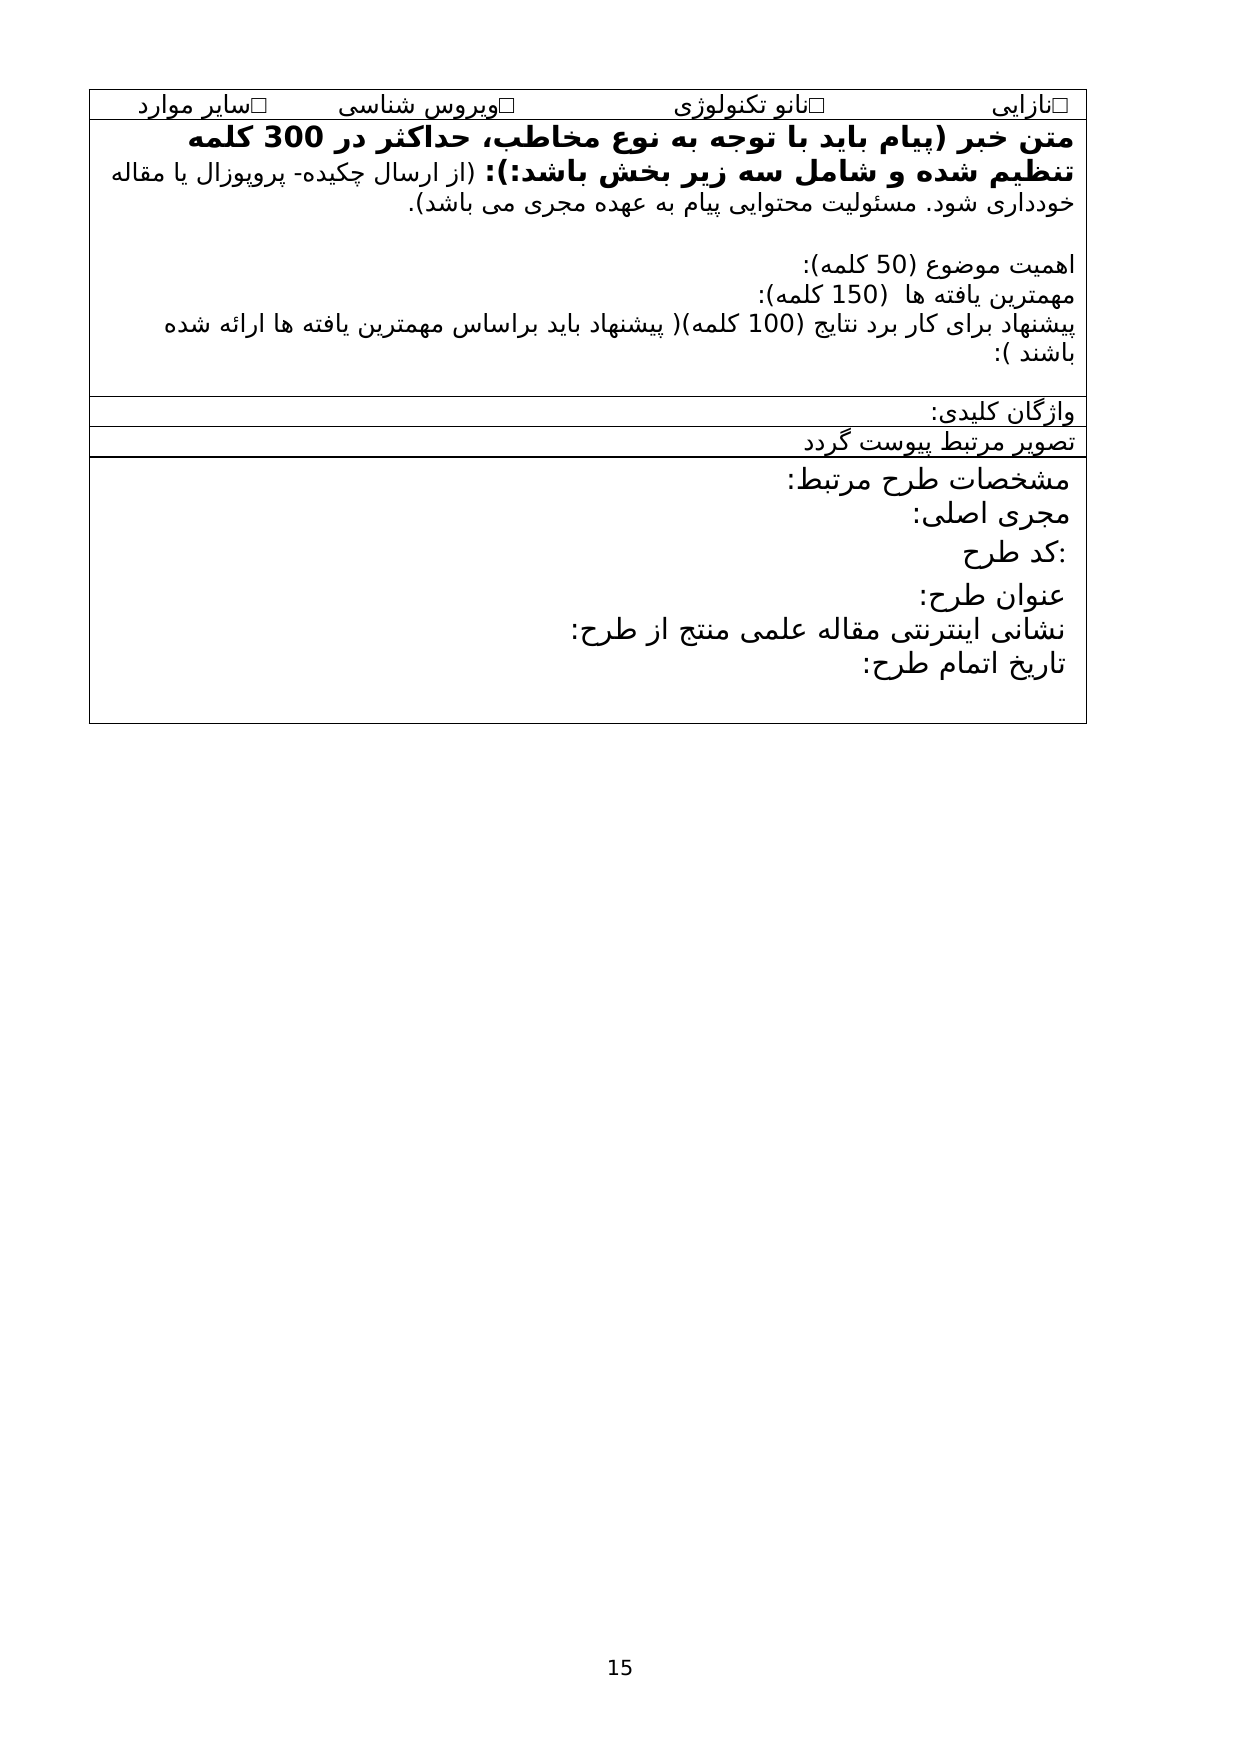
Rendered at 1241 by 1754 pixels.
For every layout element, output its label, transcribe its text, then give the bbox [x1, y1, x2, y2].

table_cell تصویر مرتبط پیوست گردد [90, 427, 1086, 456]
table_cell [90, 90, 1086, 119]
table_cell واژگان کلیدی: [90, 397, 1086, 426]
table_cell [90, 458, 1086, 723]
table_cell متن خبر (پیام باید با توجه به نوع مخاطب، حداکثر در 300 کلمه تنظیم شده و شامل سه زیر بخش باشد:): (از ارسال چکیده- پروپوزال یا مقاله خودداری شود. مسئولیت محتوایی پیام به عهده مجری می باشد). اهمیت موضوع (50 کلمه): مهمترین یافته ها (150 کلمه): پیشنهاد برای کار برد نتایج (100 کلمه)( پیشنهاد باید براساس مهمترین یافته ها ارائه شده باشند ): [90, 120, 1086, 396]
